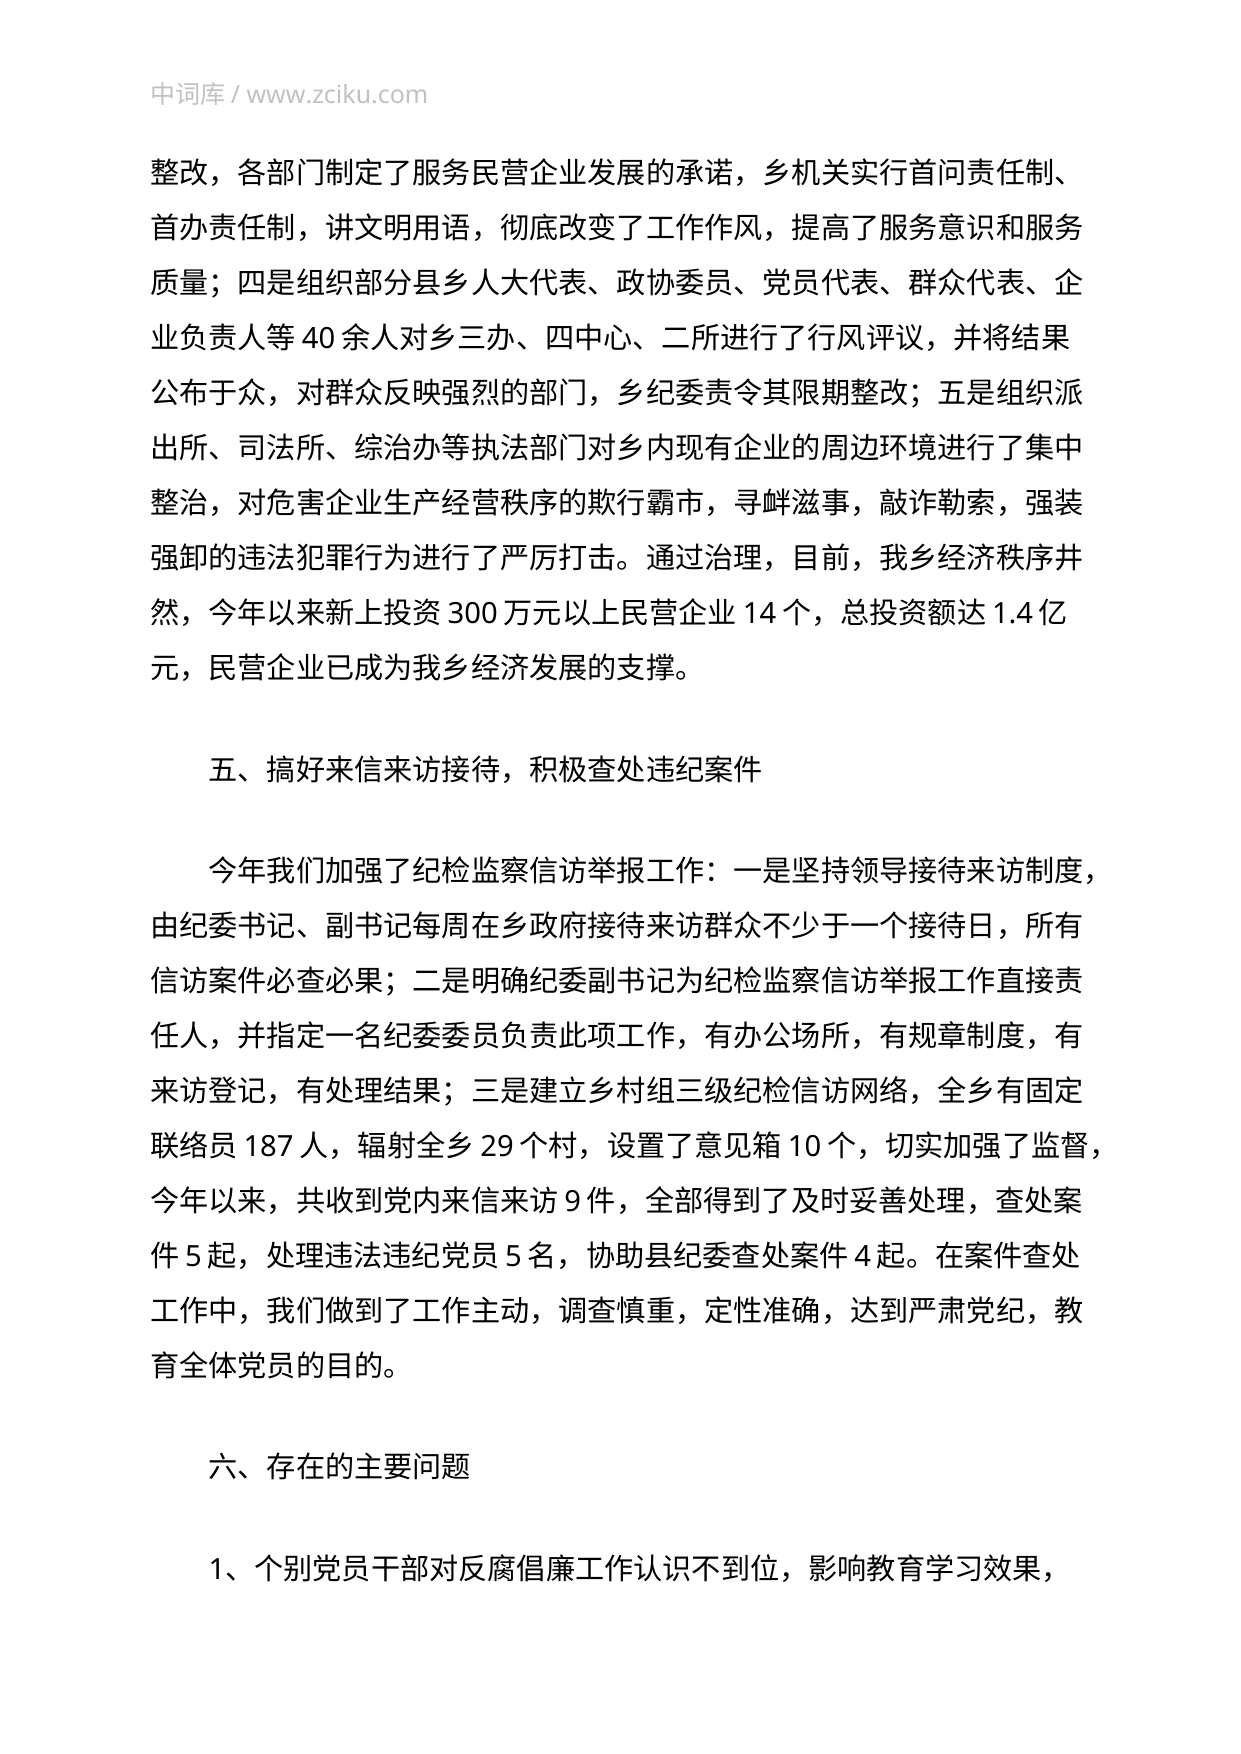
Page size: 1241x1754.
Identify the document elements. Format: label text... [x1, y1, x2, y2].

text 今年我们加强了纪检监察信访举报工作：一是坚持领导接待来访制度，由纪委书记、副书记每周在乡政府接待来访群众不少于一个接待日，所有信访案件必查必果；二是明确纪委副书记为纪检监察信访举报工作直接责任人，并指定一名纪委委员负责此项工作，有办公场所，有规章制度，有来访登记，有处理结果；三是建立乡村组三级纪检信访网络，全乡有固定联络员187人，辐射全乡29个村，设置了意见箱10个，切实加强了监督，今年以来，共收到党内来信来访9件，全部得到了及时妥善处理，查处案件5起，处理违法违纪党员5名，协助县纪委查处案件4起。在案件查处工作中，我们做到了工作主动，调查慎重，定性准确，达到严肃党纪，教育全体党员的目的。 [150, 848, 1090, 1384]
text 六、存在的主要问题 [150, 1444, 1090, 1486]
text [150, 150, 1090, 687]
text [150, 1546, 1090, 1588]
text 五、搞好来信来访接待，积极查处违纪案件 [150, 746, 1090, 788]
